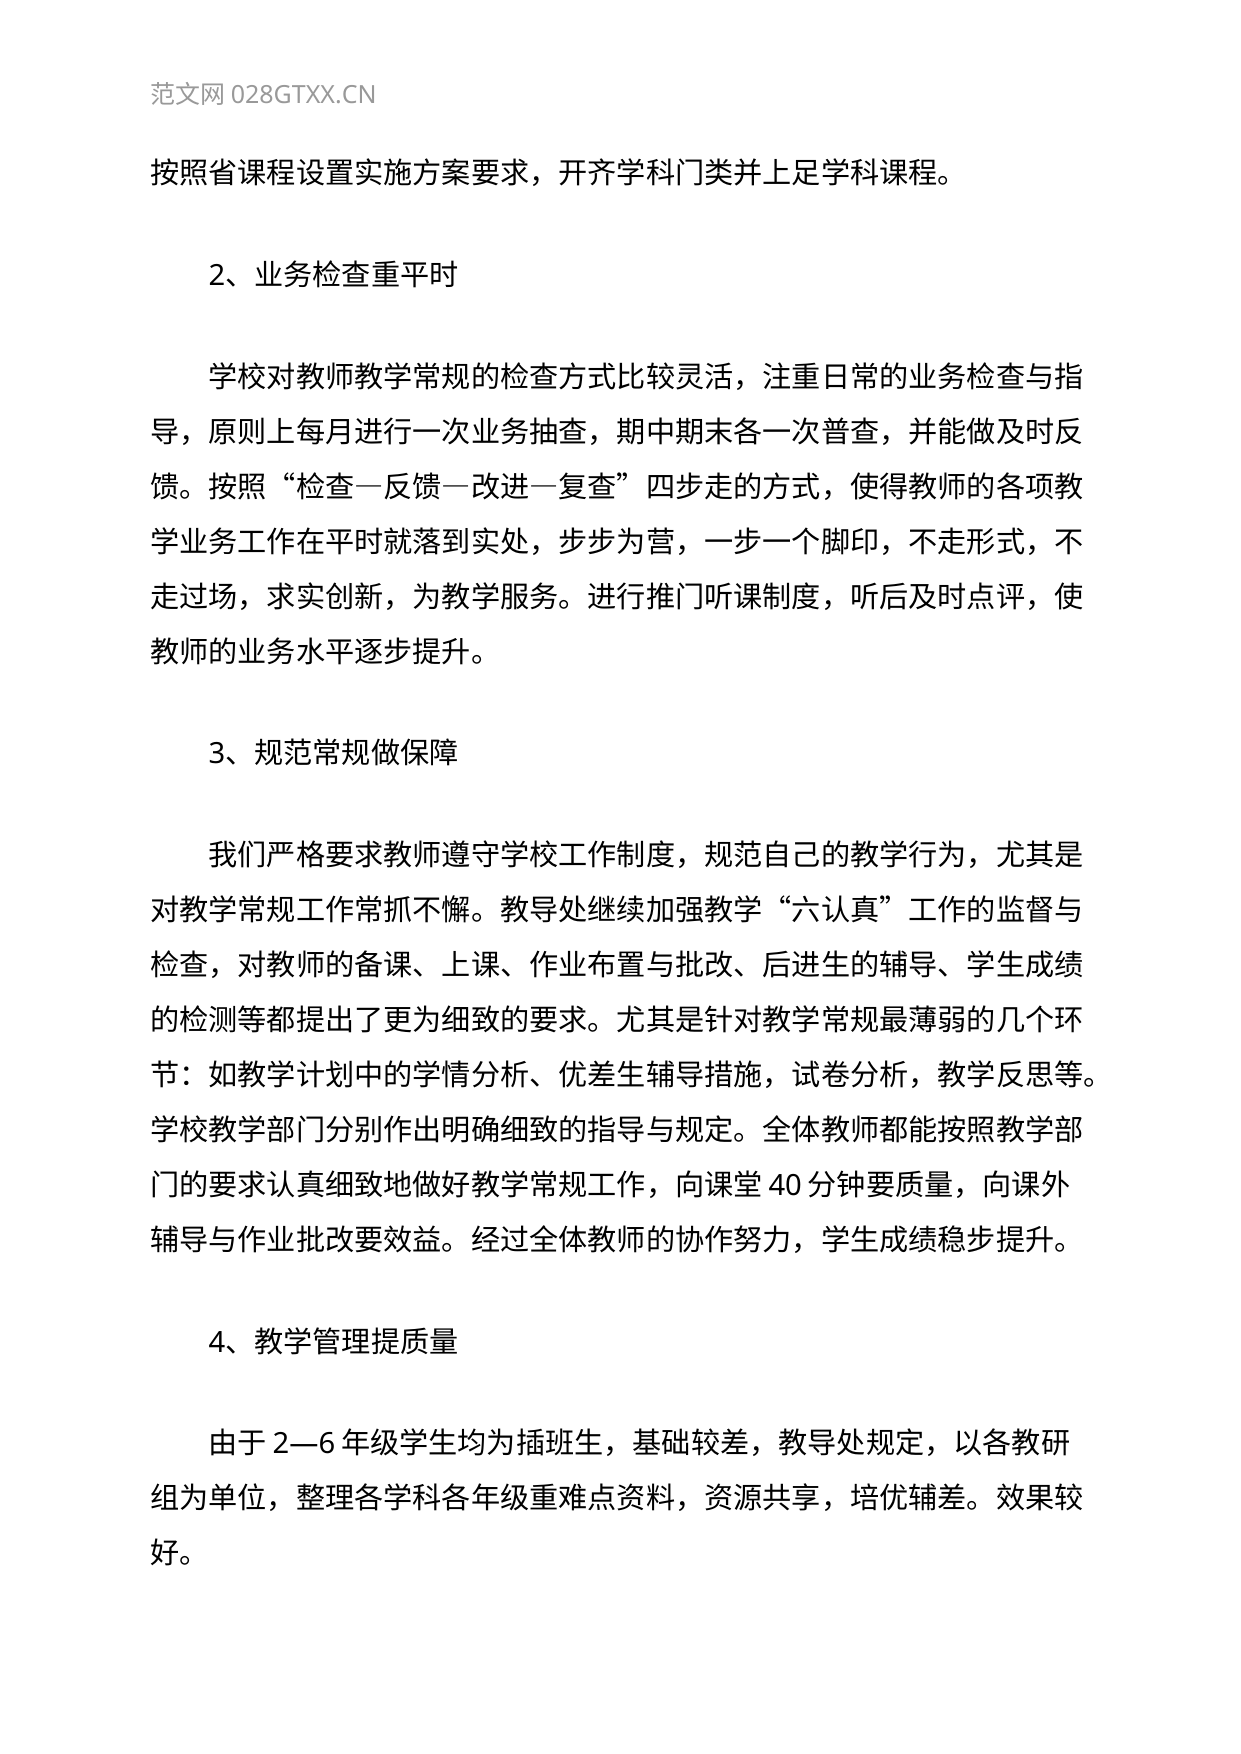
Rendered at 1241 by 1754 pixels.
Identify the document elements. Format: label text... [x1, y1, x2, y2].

text 由于2—6年级学生均为插班生，基础较差，教导处规定，以各教研组为单位，整理各学科各年级重难点资料，资源共享，培优辅差。效果较好。 [150, 1420, 1090, 1572]
text 3、规范常规做保障 [150, 730, 1090, 772]
text 学校对教师教学常规的检查方式比较灵活，注重日常的业务检查与指导，原则上每月进行一次业务抽查，期中期末各一次普查，并能做及时反馈。按照“检查—反馈—改进—复查”四步走的方式，使得教师的各项教学业务工作在平时就落到实处，步步为营，一步一个脚印，不走形式，不走过场，求实创新，为教学服务。进行推门听课制度，听后及时点评，使教师的业务水平逐步提升。 [150, 354, 1090, 671]
text 2、业务检查重平时 [150, 252, 1090, 294]
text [150, 150, 1090, 192]
text 4、教学管理提质量 [150, 1318, 1090, 1361]
text 我们严格要求教师遵守学校工作制度，规范自己的教学行为，尤其是对教学常规工作常抓不懈。教导处继续加强教学“六认真”工作的监督与检查，对教师的备课、上课、作业布置与批改、后进生的辅导、学生成绩的检测等都提出了更为细致的要求。尤其是针对教学常规最薄弱的几个环节：如教学计划中的学情分析、优差生辅导措施，试卷分析，教学反思等。学校教学部门分别作出明确细致的指导与规定。全体教师都能按照教学部门的要求认真细致地做好教学常规工作，向课堂40分钟要质量，向课外辅导与作业批改要效益。经过全体教师的协作努力，学生成绩稳步提升。 [150, 832, 1090, 1259]
